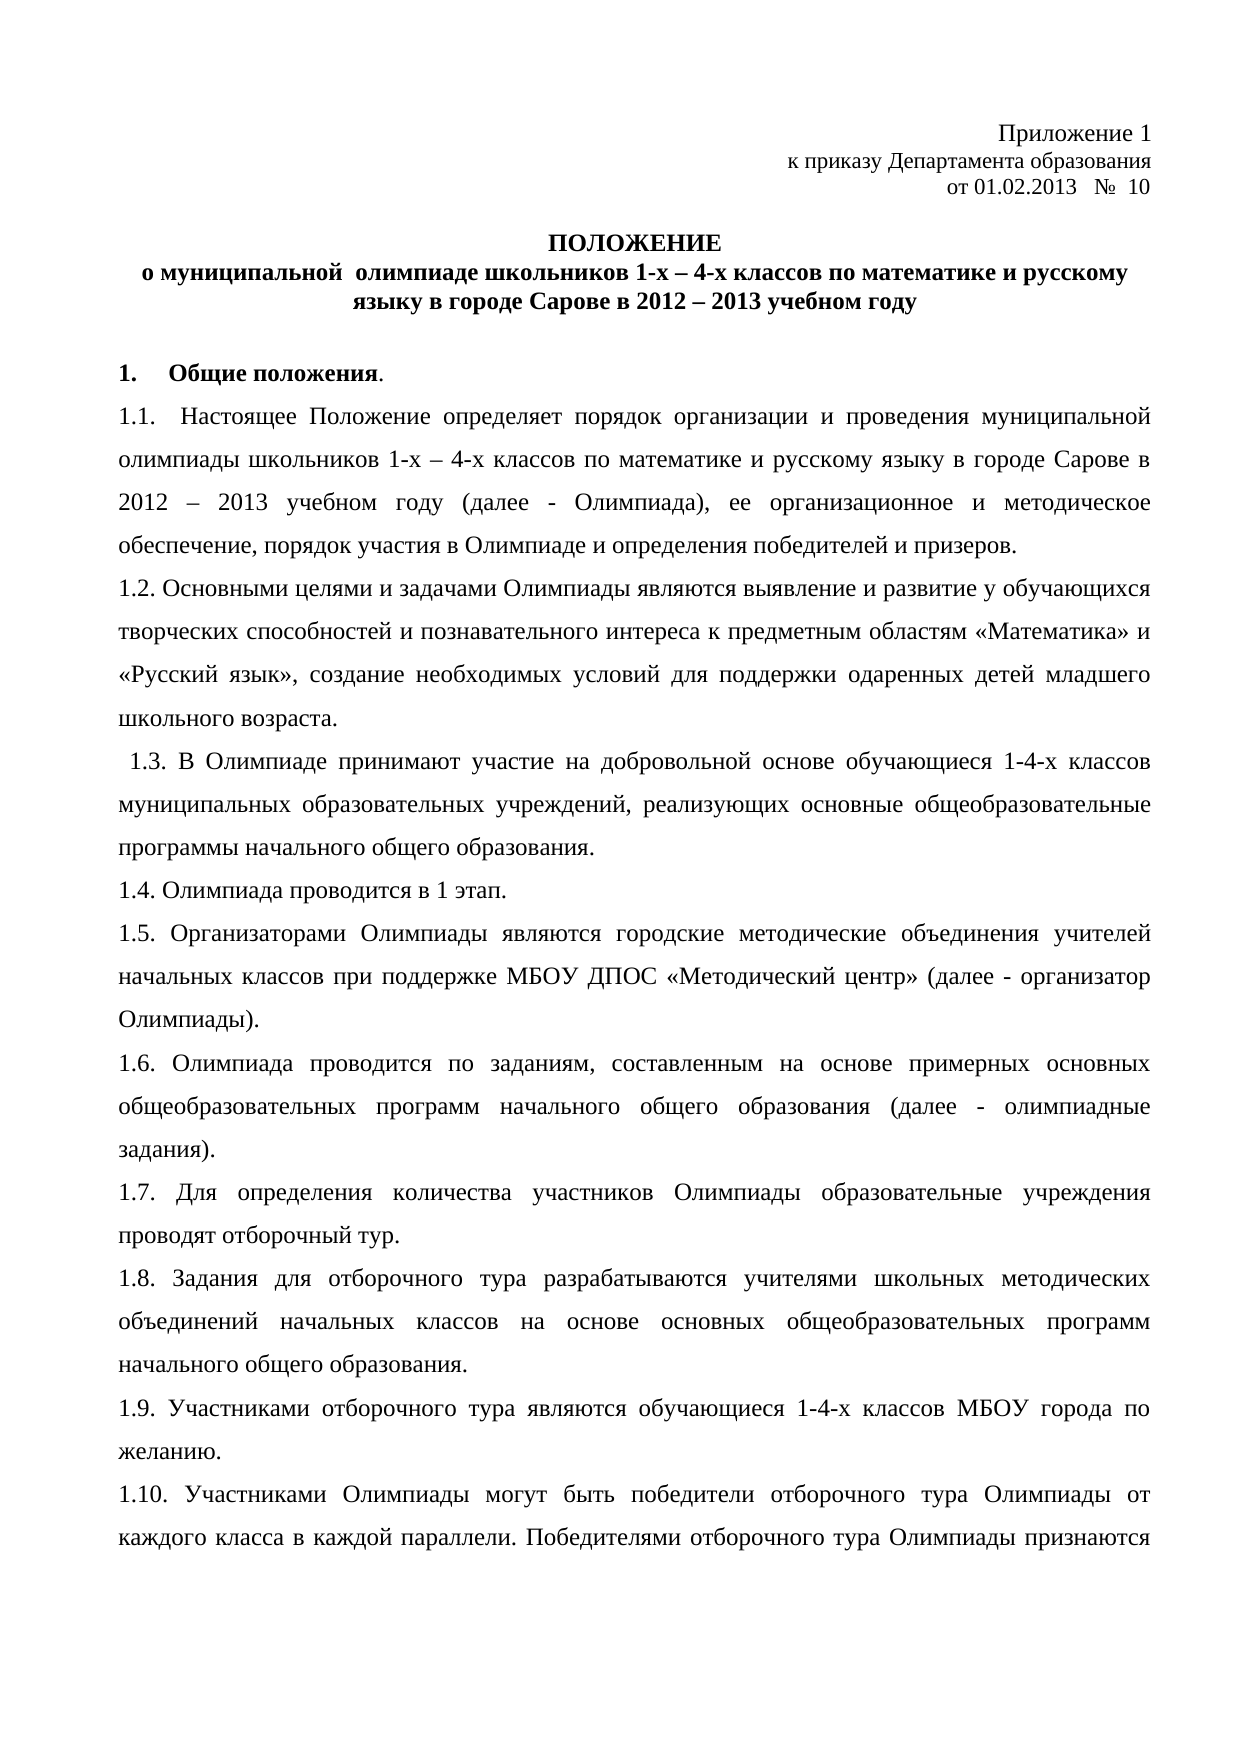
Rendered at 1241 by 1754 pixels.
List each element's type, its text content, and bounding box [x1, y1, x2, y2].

text 1.2. Основными целями и задачами Олимпиады являются выявление и развитие у обучающихся творческих способностей и познавательного интереса к предметным областям «Математика» и «Русский язык», создание необходимых условий для поддержки одаренных детей младшего школьного возраста. [118, 573, 1152, 731]
text к приказу Департамента образования [118, 147, 1152, 173]
text от 01.02.2013 № 10 [118, 173, 1152, 199]
text 1.4. Олимпиада проводится в 1 этап. [118, 875, 1152, 904]
text 1.5. Организаторами Олимпиады являются городские методические объединения учителей начальных классов при поддержке МБОУ ДПОС «Методический центр» (далее - организатор Олимпиады). [118, 918, 1152, 1033]
text 1.7. Для определения количества участников Олимпиады образовательные учреждения проводят отборочный тур. [118, 1177, 1152, 1249]
text Приложение 1 [118, 118, 1152, 147]
text 1.8. Задания для отборочного тура разрабатываются учителями школьных методических объединений начальных классов на основе основных общеобразовательных программ начального общего образования. [118, 1263, 1152, 1378]
text 1.9. Участниками отборочного тура являются обучающиеся 1-4-х классов МБОУ города по желанию. [118, 1393, 1152, 1464]
text 1.1. Настоящее Положение определяет порядок организации и проведения муниципальной олимпиады школьников 1-х – 4-х классов по математике и русскому языку в городе Сарове в 2012 – 2013 учебном году (далее - Олимпиада), ее организационное и методическое обеспечение, порядок участия в Олимпиаде и определения победителей и призеров. [118, 401, 1152, 559]
text 1.6. Олимпиада проводится по заданиям, составленным на основе примерных основных общеобразовательных программ начального общего образования (далее - олимпиадные задания). [118, 1048, 1152, 1163]
text ПОЛОЖЕНИЕ о муниципальной олимпиаде школьников 1-х – 4-х классов по математике и русскому языку в городе Сарове в 2012 – 2013 учебном году [118, 228, 1152, 314]
text 1. Общие положения. [118, 358, 1152, 386]
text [118, 1479, 1152, 1551]
text 1.3. В Олимпиаде принимают участие на добровольной основе обучающиеся 1-4-х классов муниципальных образовательных учреждений, реализующих основные общеобразовательные программы начального общего образования. [118, 746, 1152, 861]
